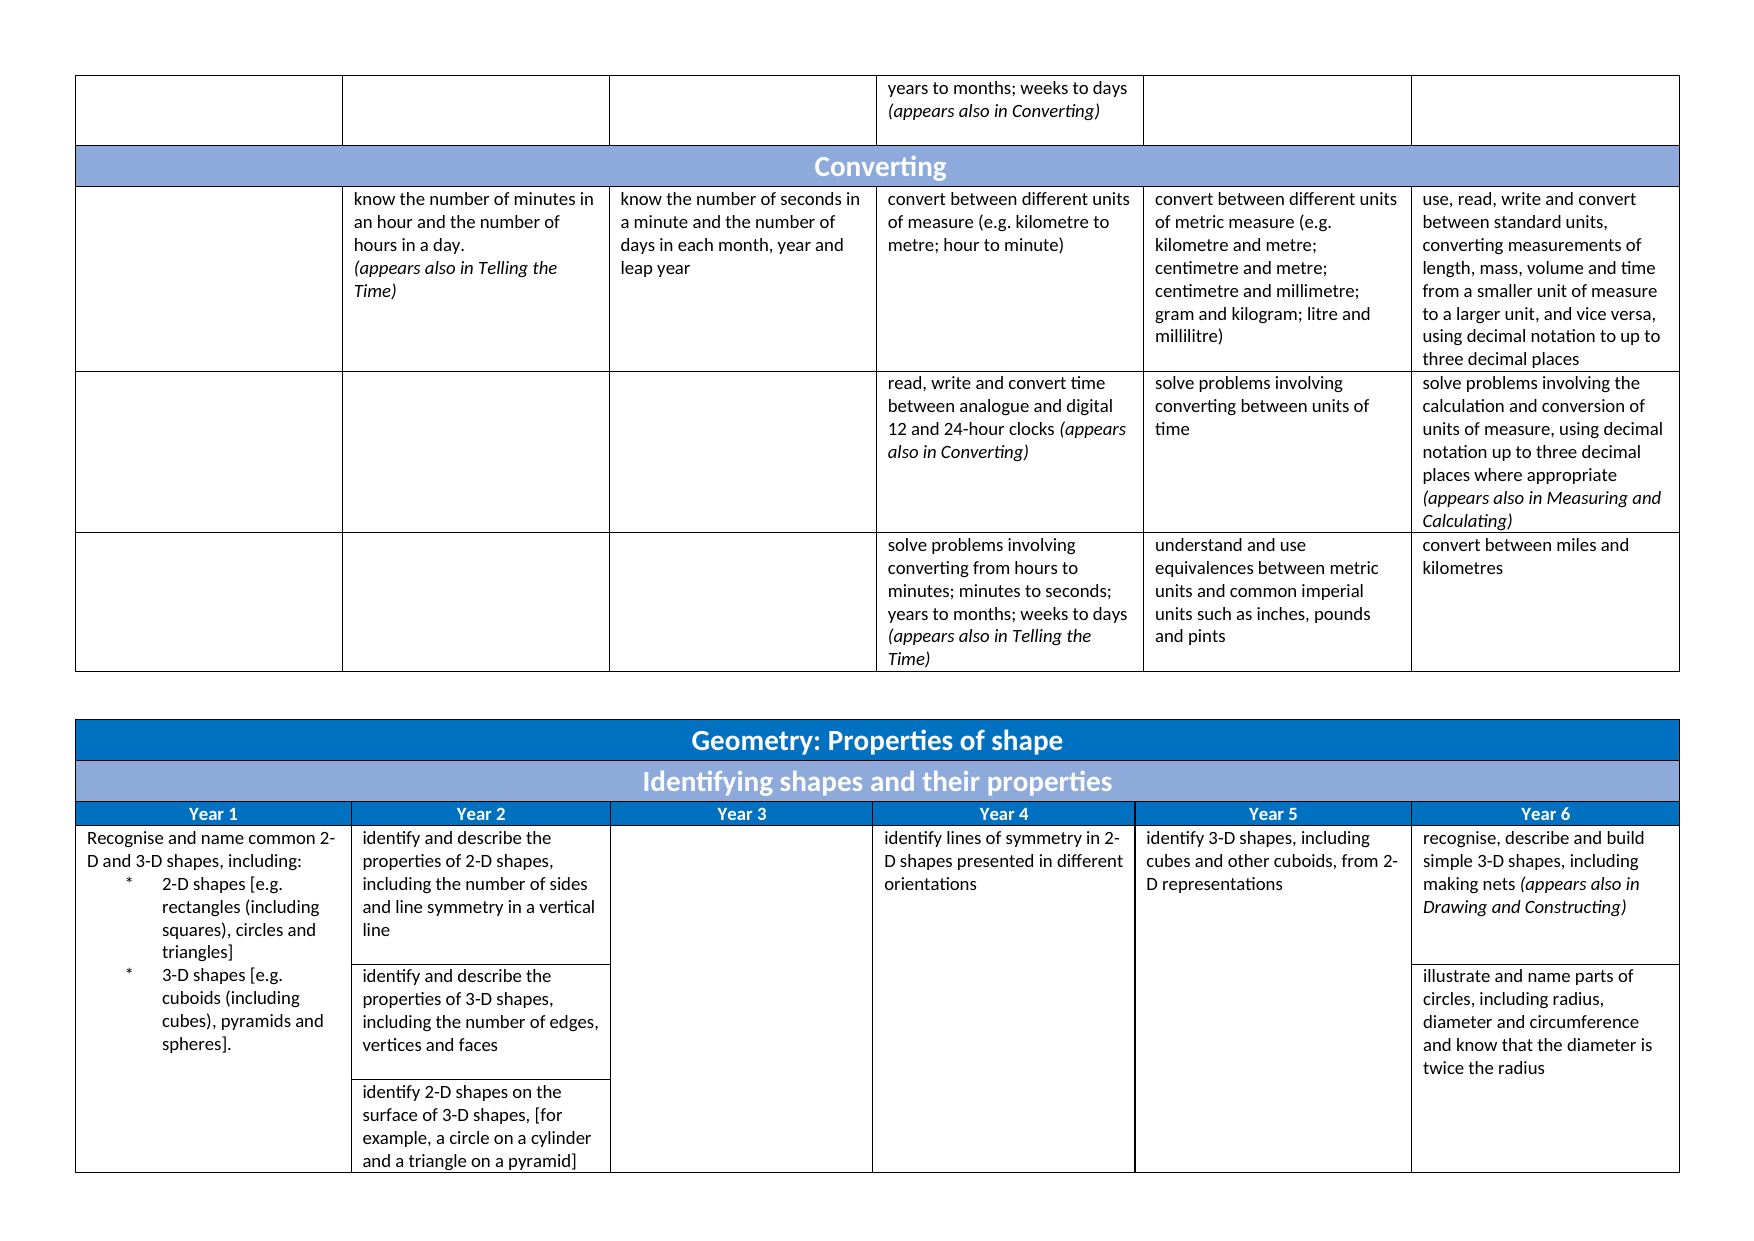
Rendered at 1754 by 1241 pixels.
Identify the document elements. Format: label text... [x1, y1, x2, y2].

table_cell convert between different units of metric measure (e.g. kilometre and metre; centimetre and metre; centimetre and millimetre; gram and kilogram; litre and millilitre) [1144, 187, 1411, 371]
table_cell identify lines of symmetry in 2-D shapes presented in different orientations [873, 826, 1134, 1172]
table_cell [76, 187, 342, 371]
table_cell [610, 372, 876, 532]
table_header Geometry: Properties of shape [76, 720, 1679, 760]
table_cell [76, 372, 342, 532]
table_cell [343, 372, 609, 532]
table_cell Converting [76, 146, 1679, 186]
table_cell Recognise and name common 2-D and 3-D shapes, including: 2-D shapes [e.g. rectangles (including squares), circles and triangles] 3-D shapes [e.g. cuboids (including cubes), pyramids and spheres]. [76, 826, 351, 1172]
table_cell convert between miles and kilometres [1412, 533, 1679, 671]
table_cell [610, 76, 876, 145]
table_cell solve problems involving the calculation and conversion of units of measure, using decimal notation up to three decimal places where appropriate (appears also in Measuring and Calculating) [1412, 372, 1679, 532]
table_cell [877, 76, 1143, 145]
table_cell solve problems involving converting between units of time [1144, 372, 1411, 532]
table_cell know the number of seconds in a minute and the number of days in each month, year and leap year [610, 187, 876, 371]
table_cell [76, 76, 342, 145]
table_cell Year 4 [873, 802, 1134, 825]
table_cell Year 5 [1136, 802, 1411, 825]
table_cell identify 3-D shapes, including cubes and other cuboids, from 2-D representations [1136, 826, 1411, 1172]
table_cell Year 2 [352, 802, 610, 825]
table_cell identify 2-D shapes on the surface of 3-D shapes, [for example, a circle on a cylinder and a triangle on a pyramid] [352, 1080, 610, 1172]
table_cell understand and use equivalences between metric units and common imperial units such as inches, pounds and pints [1144, 533, 1411, 671]
table_cell Year 3 [611, 802, 872, 825]
table_cell [343, 533, 609, 671]
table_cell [1144, 76, 1411, 145]
table_cell use, read, write and convert between standard units, converting measurements of length, mass, volume and time from a smaller unit of measure to a larger unit, and vice versa, using decimal notation to up to three decimal places [1412, 187, 1679, 371]
table_cell Identifying shapes and their properties [76, 761, 1679, 801]
table_cell [76, 533, 342, 671]
table_cell solve problems involving converting from hours to minutes; minutes to seconds; years to months; weeks to days (appears also in Telling the Time) [877, 533, 1143, 671]
table_cell [611, 826, 872, 1172]
table_cell [343, 76, 609, 145]
table_cell identify and describe the properties of 3-D shapes, including the number of edges, vertices and faces [352, 965, 610, 1079]
table_cell recognise, describe and build simple 3-D shapes, including making nets (appears also in Drawing and Constructing) [1412, 826, 1679, 964]
table_cell convert between different units of measure (e.g. kilometre to metre; hour to minute) [877, 187, 1143, 371]
table_cell Year 6 [1412, 802, 1679, 825]
table_cell identify and describe the properties of 2-D shapes, including the number of sides and line symmetry in a vertical line [352, 826, 610, 964]
table_cell Year 1 [76, 802, 351, 825]
table_cell illustrate and name parts of circles, including radius, diameter and circumference and know that the diameter is twice the radius [1412, 965, 1679, 1172]
table_cell know the number of minutes in an hour and the number of hours in a day. (appears also in Telling the Time) [343, 187, 609, 371]
table_cell read, write and convert time between analogue and digital 12 and 24-hour clocks (appears also in Converting) [877, 372, 1143, 532]
table_cell [1412, 76, 1679, 145]
table_cell [610, 533, 876, 671]
